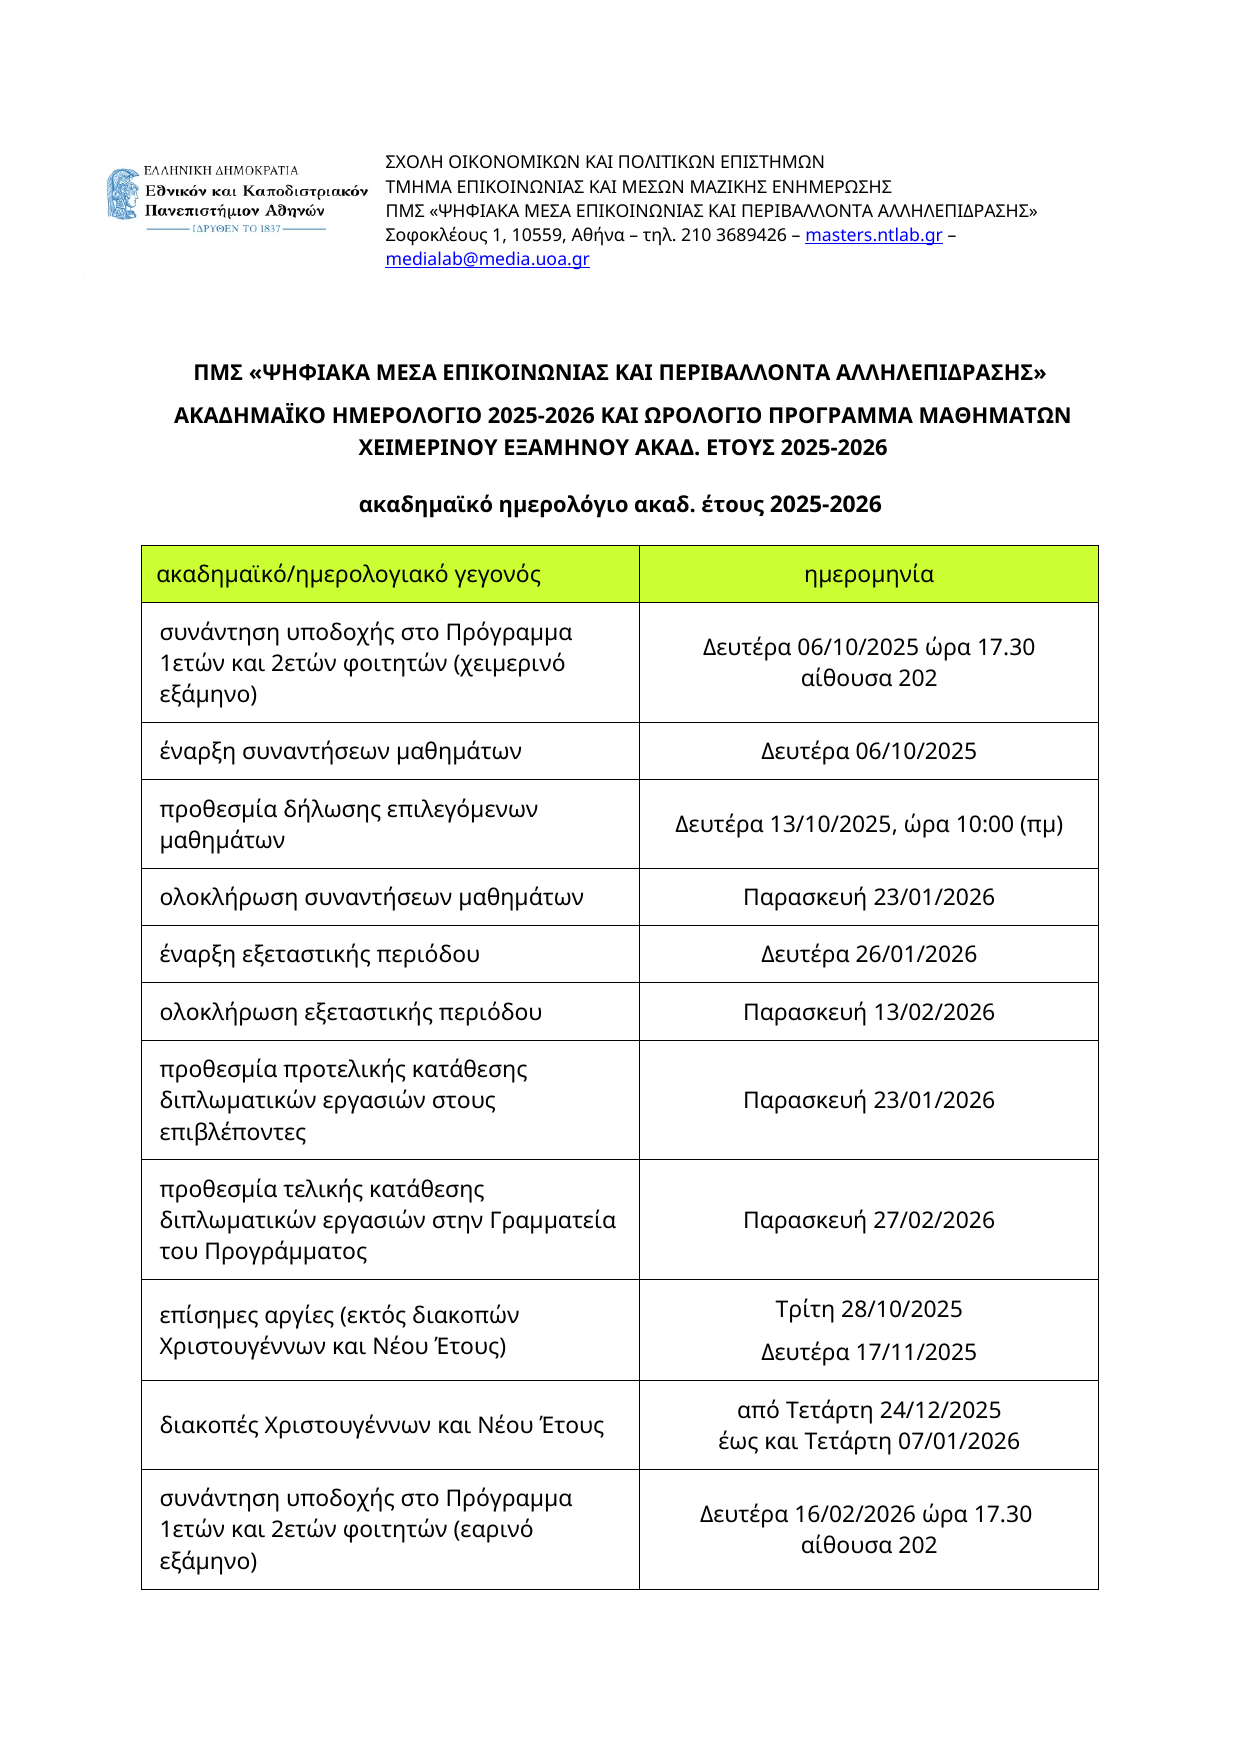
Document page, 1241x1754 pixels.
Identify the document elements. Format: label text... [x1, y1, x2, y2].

table_cell Δευτέρα 06/10/2025 [640, 723, 1098, 779]
table_cell Τρίτη 28/10/2025 Δευτέρα 17/11/2025 [640, 1280, 1098, 1380]
table_cell προθεσμία προτελικής κατάθεσης διπλωματικών εργασιών στους επιβλέποντες [142, 1041, 639, 1159]
text ακαδημαϊκό ημερολόγιο ακαδ. έτους 2025-2026 [187, 486, 1053, 520]
table_header ημερομηνία [640, 546, 1098, 602]
table_cell ολοκλήρωση συναντήσεων μαθημάτων [142, 869, 639, 925]
table_cell επίσημες αργίες (εκτός διακοπών Χριστουγέννων και Νέου Έτους) [142, 1280, 639, 1380]
table_cell ολοκλήρωση εξεταστικής περιόδου [142, 983, 639, 1039]
table_header ακαδημαϊκό/ημερολογιακό γεγονός [142, 546, 639, 602]
table_cell διακοπές Χριστουγέννων και Νέου Έτους [142, 1381, 639, 1469]
table_cell Παρασκευή 13/02/2026 [640, 983, 1098, 1039]
table_cell Δευτέρα 06/10/2025 ώρα 17.30 αίθουσα 202 [640, 603, 1098, 722]
picture [90, 150, 374, 242]
table_cell έναρξη συναντήσεων μαθημάτων [142, 723, 639, 779]
table_header [79, 150, 374, 271]
table_cell Δευτέρα 13/10/2025, ώρα 10:00 (πμ) [640, 780, 1098, 868]
table_cell προθεσμία τελικής κατάθεσης διπλωματικών εργασιών στην Γραμματεία του Προγράμματος [142, 1160, 639, 1279]
table_cell από Τετάρτη 24/12/2025 έως και Τετάρτη 07/01/2026 [640, 1381, 1098, 1469]
table_cell έναρξη εξεταστικής περιόδου [142, 926, 639, 982]
table_cell Παρασκευή 23/01/2026 [640, 1041, 1098, 1159]
table_cell συνάντηση υποδοχής στο Πρόγραμμα 1ετών και 2ετών φοιτητών (εαρινό εξάμηνο) [142, 1470, 639, 1588]
table_cell Δευτέρα 16/02/2026 ώρα 17.30 αίθουσα 202 [640, 1470, 1098, 1588]
table_cell Παρασκευή 27/02/2026 [640, 1160, 1098, 1279]
table_cell Δευτέρα 26/01/2026 [640, 926, 1098, 982]
table_cell συνάντηση υποδοχής στο Πρόγραμμα 1ετών και 2ετών φοιτητών (χειμερινό εξάμηνο) [142, 603, 639, 722]
text ΠΜΣ «ΨΗΦΙΑΚΑ ΜΕΣΑ ΕΠΙΚΟΙΝΩΝΙΑΣ ΚΑΙ ΠΕΡΙΒΑΛΛΟΝΤΑ ΑΛΛΗΛΕΠΙΔΡΑΣΗΣ» [187, 355, 1053, 386]
table_header ΣΧΟΛΗ ΟΙΚΟΝΟΜΙΚΩΝ ΚΑΙ ΠΟΛΙΤΙΚΩΝ ΕΠΙΣΤΗΜΩΝ ΤΜΗΜΑ ΕΠΙΚΟΙΝΩΝΙΑΣ ΚΑΙ ΜΕΣΩΝ ΜΑΖΙΚΗΣ ΕΝΗΜΕΡΩΣΗΣ ΠΜΣ «ΨΗΦΙΑΚΑ ΜΕΣΑ ΕΠΙΚΟΙΝΩΝΙΑΣ ΚΑΙ ΠΕΡΙΒΑΛΛΟΝΤΑ ΑΛΛΗΛΕΠΙΔΡΑΣΗΣ» Σοφοκλέους 1, 10559, Αθήνα – τηλ. 210 3689426 – masters.ntlab.gr – medialab@media.uoa.gr [374, 150, 1161, 271]
table_cell προθεσμία δήλωσης επιλεγόμενων μαθημάτων [142, 780, 639, 868]
text ΑΚΑΔΗΜΑΪΚΟ ΗΜΕΡΟΛΟΓΙΟ 2025-2026 ΚΑΙ ΩΡΟΛΟΓΙΟ ΠΡΟΓΡΑΜΜΑ ΜΑΘΗΜΑΤΩΝ ΧΕΙΜΕΡΙΝΟΥ ΕΞΑΜΗΝΟΥ ΑΚΑΔ. ΕΤΟΥΣ 2025-2026 [128, 399, 1118, 461]
table_cell Παρασκευή 23/01/2026 [640, 869, 1098, 925]
